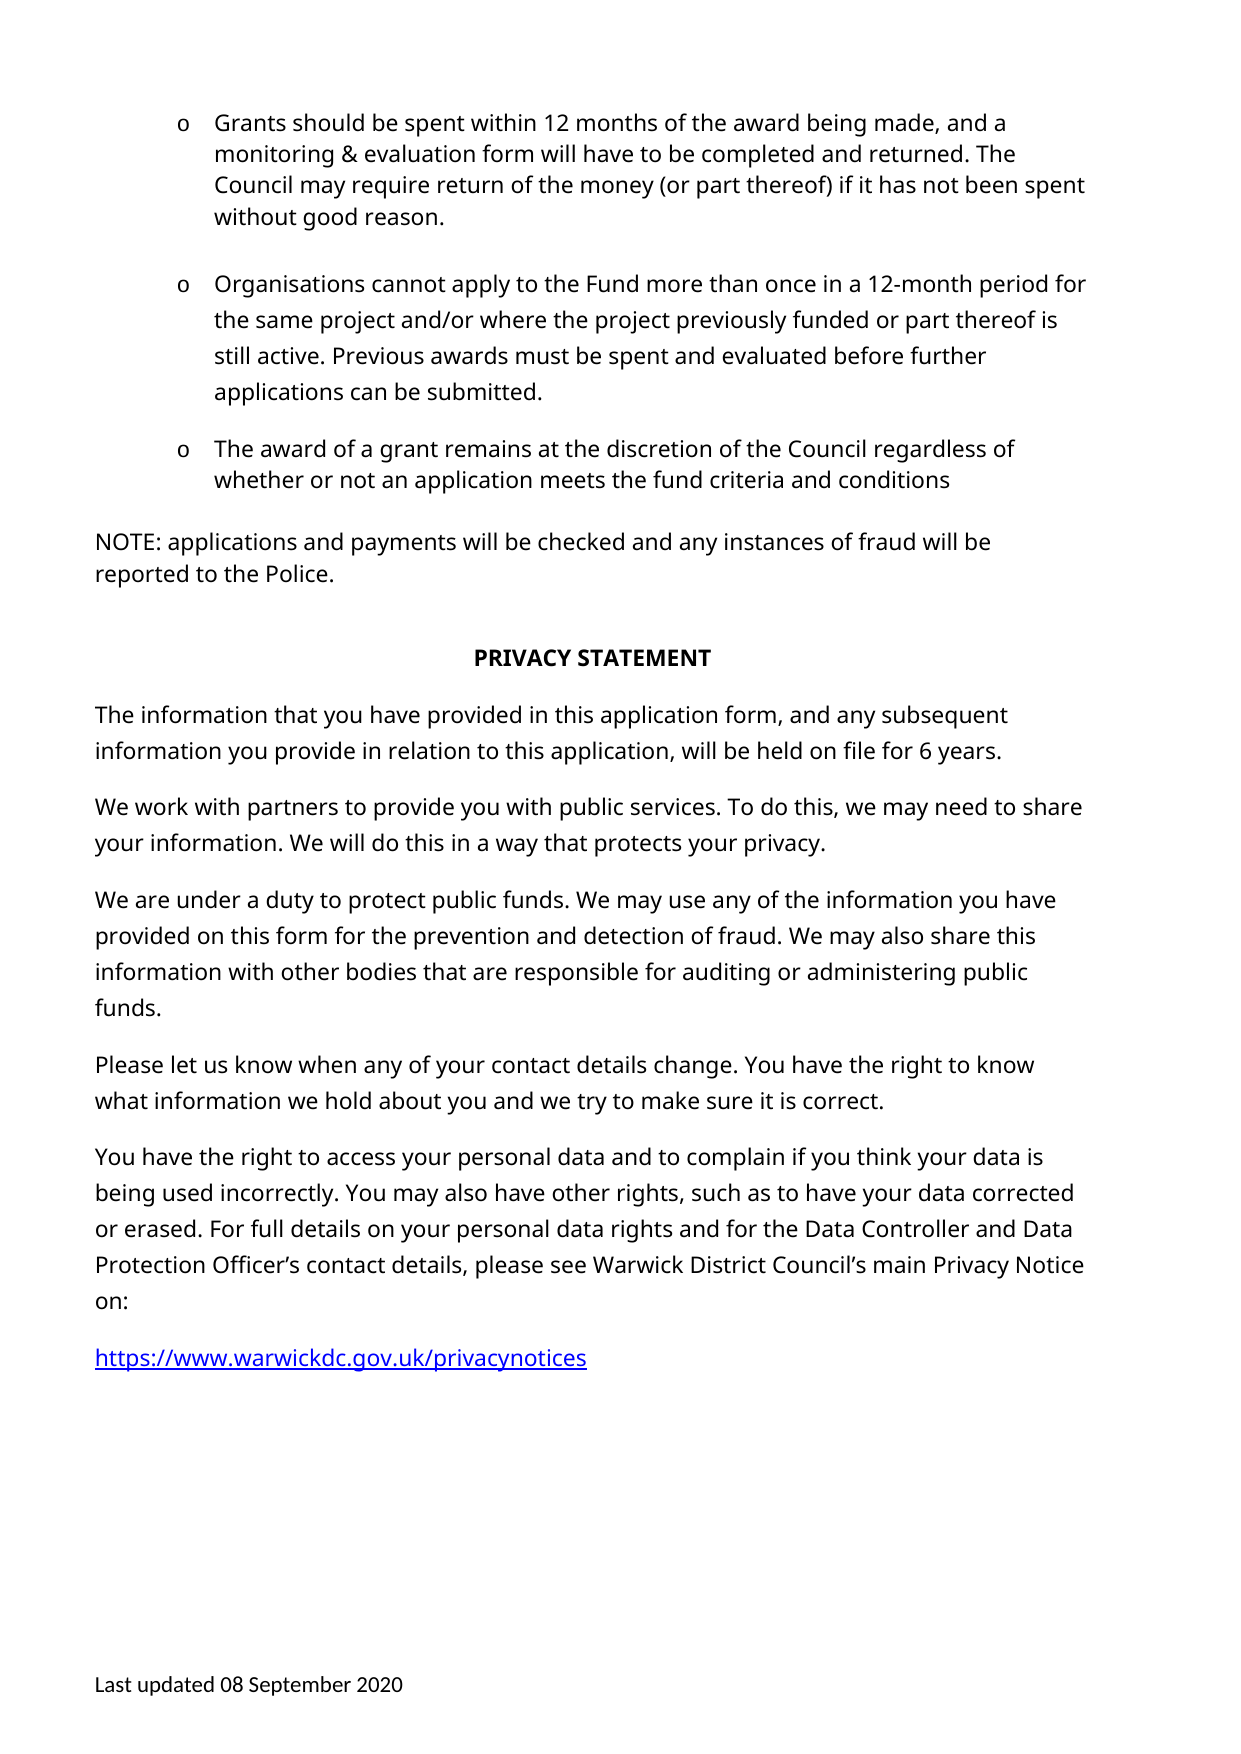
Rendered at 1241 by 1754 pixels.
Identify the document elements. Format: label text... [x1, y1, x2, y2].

list Organisations cannot apply to the Fund more than once in a 12-month period for the same project and/or where the project previously funded or part thereof is still active. Previous awards must be spent and evaluated before further applications can be submitted. [176, 268, 1090, 407]
list The award of a grant remains at the discretion of the Council regardless of whether or not an application meets the fund criteria and conditions [176, 432, 1090, 495]
text Please let us know when any of your contact details change. You have the right to know what information we hold about you and we try to make sure it is correct. [94, 1049, 1090, 1116]
text The information that you have provided in this application form, and any subsequent information you provide in relation to this application, will be held on file for 6 years. [94, 699, 1090, 766]
text NOTE: applications and payments will be checked and any instances of fraud will be reported to the Police. [94, 526, 1090, 589]
text You have the right to access your personal data and to complain if you think your data is being used incorrectly. You may also have other rights, such as to have your data corrected or erased. For full details on your personal data rights and for the Data Controller and Data Protection Officer’s contact details, please see Warwick District Council’s main Privacy Notice on: [94, 1141, 1090, 1316]
list Grants should be spent within 12 months of the award being made, and a monitoring & evaluation form will have to be completed and returned. The Council may require return of the money (or part thereof) if it has not been spent without good reason. [176, 107, 1090, 232]
text We are under a duty to protect public funds. We may use any of the information you have provided on this form for the prevention and detection of fraud. We may also share this information with other bodies that are responsible for auditing or administering public funds. [94, 884, 1090, 1023]
text We work with partners to provide you with public services. To do this, we may need to share your information. We will do this in a way that protects your privacy. [94, 791, 1090, 858]
text https://www.warwickdc.gov.uk/privacynotices [94, 1342, 1090, 1373]
text PRIVACY STATEMENT [94, 642, 1090, 673]
